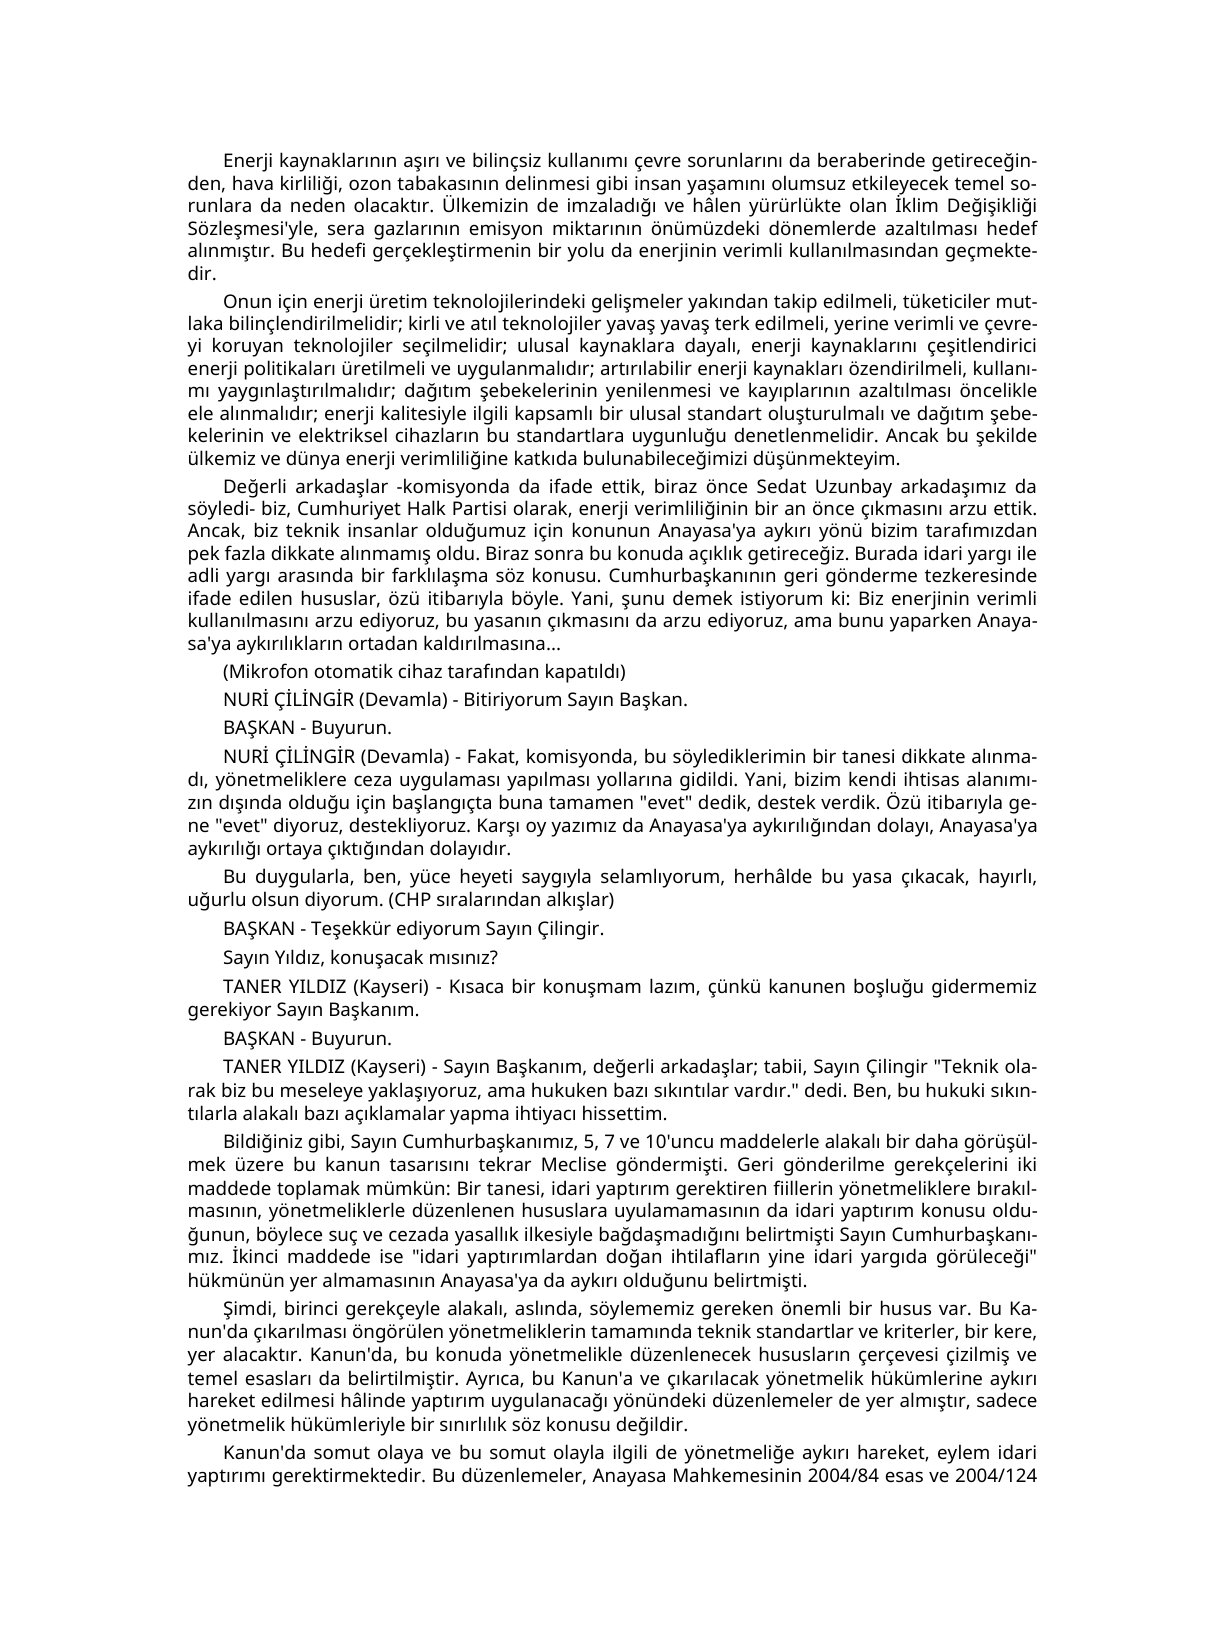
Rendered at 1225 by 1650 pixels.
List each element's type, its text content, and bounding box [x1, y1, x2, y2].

text TANER YILDIZ (Kayseri) - Kısaca bir konuşmam lazım, çünkü kanunen boşluğu gidermemiz gerekiyor Sayın Başkanım. [187, 975, 1037, 1021]
text (Mikrofon otomatik cihaz tarafından kapatıldı) [187, 660, 1037, 683]
text Bildiğiniz gibi, Sayın Cumhurbaşkanımız, 5, 7 ve 10'uncu maddelerle alakalı bir daha görüşülmek üzere bu kanun tasarısını tekrar Meclise göndermişti. Geri gönderilme gerekçelerini iki maddede toplamak mümkün: Bir tanesi, idari yaptırım gerektiren fiillerin yönetmeliklere bırakılmasının, yönetmeliklerle düzenlenen hususlara uyulamamasının da idari yaptırım konusu olduğunun, böylece suç ve cezada yasallık ilkesiyle bağdaşmadığını belirtmişti Sayın Cumhurbaşkanımız. İkinci maddede ise "idari yaptırımlardan doğan ihtilafların yine idari yargıda görüleceği" hükmünün yer almamasının Anayasa'ya da aykırı olduğunu belirtmişti. [187, 1131, 1037, 1292]
text BAŞKAN - Buyurun. [187, 1027, 1037, 1050]
text Değerli arkadaşlar -komisyonda da ifade ettik, biraz önce Sedat Uzunbay arkadaşımız da söyledi- biz, Cumhuriyet Halk Partisi olarak, enerji verimliliğinin bir an önce çıkmasını arzu ettik. Ancak, biz teknik insanlar olduğumuz için konunun Anayasa'ya aykırı yönü bizim tarafımızdan pek fazla dikkate alınmamış oldu. Biraz sonra bu konuda açıklık getireceğiz. Burada idari yargı ile adli yargı arasında bir farklılaşma söz konusu. Cumhurbaşkanının geri gönderme tezkeresinde ifade edilen hususlar, özü itibarıyla böyle. Yani, şunu demek istiyorum ki: Biz enerjinin verimli kullanılmasını arzu ediyoruz, bu yasanın çıkmasını da arzu ediyoruz, ama bunu yaparken Anayasa'ya aykırılıkların ortadan kaldırılmasına... [187, 475, 1037, 654]
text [187, 1441, 1037, 1487]
text NURİ ÇİLİNGİR (Devamla) - Bitiriyorum Sayın Başkan. [187, 688, 1037, 711]
text Enerji kaynaklarının aşırı ve bilinçsiz kullanımı çevre sorunlarını da beraberinde getireceğinden, hava kirliliği, ozon tabakasının delinmesi gibi insan yaşamını olumsuz etkileyecek temel sorunlara da neden olacaktır. Ülkemizin de imzaladığı ve hâlen yürürlükte olan İklim Değişikliği Sözleşmesi'yle, sera gazlarının emisyon miktarının önümüzdeki dönemlerde azaltılması hedef alınmıştır. Bu hedefi gerçekleştirmenin bir yolu da enerjinin verimli kullanılmasından geçmektedir. [187, 150, 1037, 284]
text BAŞKAN - Teşekkür ediyorum Sayın Çilingir. [187, 917, 1037, 940]
text Bu duygularla, ben, yüce heyeti saygıyla selamlıyorum, herhâlde bu yasa çıkacak, hayırlı, uğurlu olsun diyorum. (CHP sıralarından alkışlar) [187, 865, 1037, 911]
text Sayın Yıldız, konuşacak mısınız? [187, 946, 1037, 969]
text Şimdi, birinci gerekçeyle alakalı, aslında, söylememiz gereken önemli bir husus var. Bu Kanun'da çıkarılması öngörülen yönetmeliklerin tamamında teknik standartlar ve kriterler, bir kere, yer alacaktır. Kanun'da, bu konuda yönetmelikle düzenlenecek hususların çerçevesi çizilmiş ve temel esasları da belirtilmiştir. Ayrıca, bu Kanun'a ve çıkarılacak yönetmelik hükümlerine aykırı hareket edilmesi hâlinde yaptırım uygulanacağı yönündeki düzenlemeler de yer almıştır, sadece yönetmelik hükümleriyle bir sınırlılık söz konusu değildir. [187, 1297, 1037, 1436]
text BAŞKAN - Buyurun. [187, 717, 1037, 739]
text TANER YILDIZ (Kayseri) - Sayın Başkanım, değerli arkadaşlar; tabii, Sayın Çilingir "Teknik olarak biz bu meseleye yaklaşıyoruz, ama hukuken bazı sıkıntılar vardır." dedi. Ben, bu hukuki sıkıntılarla alakalı bazı açıklamalar yapma ihtiyacı hissettim. [187, 1056, 1037, 1125]
text NURİ ÇİLİNGİR (Devamla) - Fakat, komisyonda, bu söylediklerimin bir tanesi dikkate alınmadı, yönetmeliklere ceza uygulaması yapılması yollarına gidildi. Yani, bizim kendi ihtisas alanımızın dışında olduğu için başlangıçta buna tamamen "evet" dedik, destek verdik. Özü itibarıyla gene "evet" diyoruz, destekliyoruz. Karşı oy yazımız da Anayasa'ya aykırılığından dolayı, Anayasa'ya aykırılığı ortaya çıktığından dolayıdır. [187, 745, 1037, 859]
text Onun için enerji üretim teknolojilerindeki gelişmeler yakından takip edilmeli, tüketiciler mutlaka bilinçlendirilmelidir; kirli ve atıl teknolojiler yavaş yavaş terk edilmeli, yerine verimli ve çevreyi koruyan teknolojiler seçilmelidir; ulusal kaynaklara dayalı, enerji kaynaklarını çeşitlendirici enerji politikaları üretilmeli ve uygulanmalıdır; artırılabilir enerji kaynakları özendirilmeli, kullanımı yaygınlaştırılmalıdır; dağıtım şebekelerinin yenilenmesi ve kayıplarının azaltılması öncelikle ele alınmalıdır; enerji kalitesiyle ilgili kapsamlı bir ulusal standart oluşturulmalı ve dağıtım şebekelerinin ve elektriksel cihazların bu standartlara uygunluğu denetlenmelidir. Ancak bu şekilde ülkemiz ve dünya enerji verimliliğine katkıda bulunabileceğimizi düşünmekteyim. [187, 290, 1037, 469]
